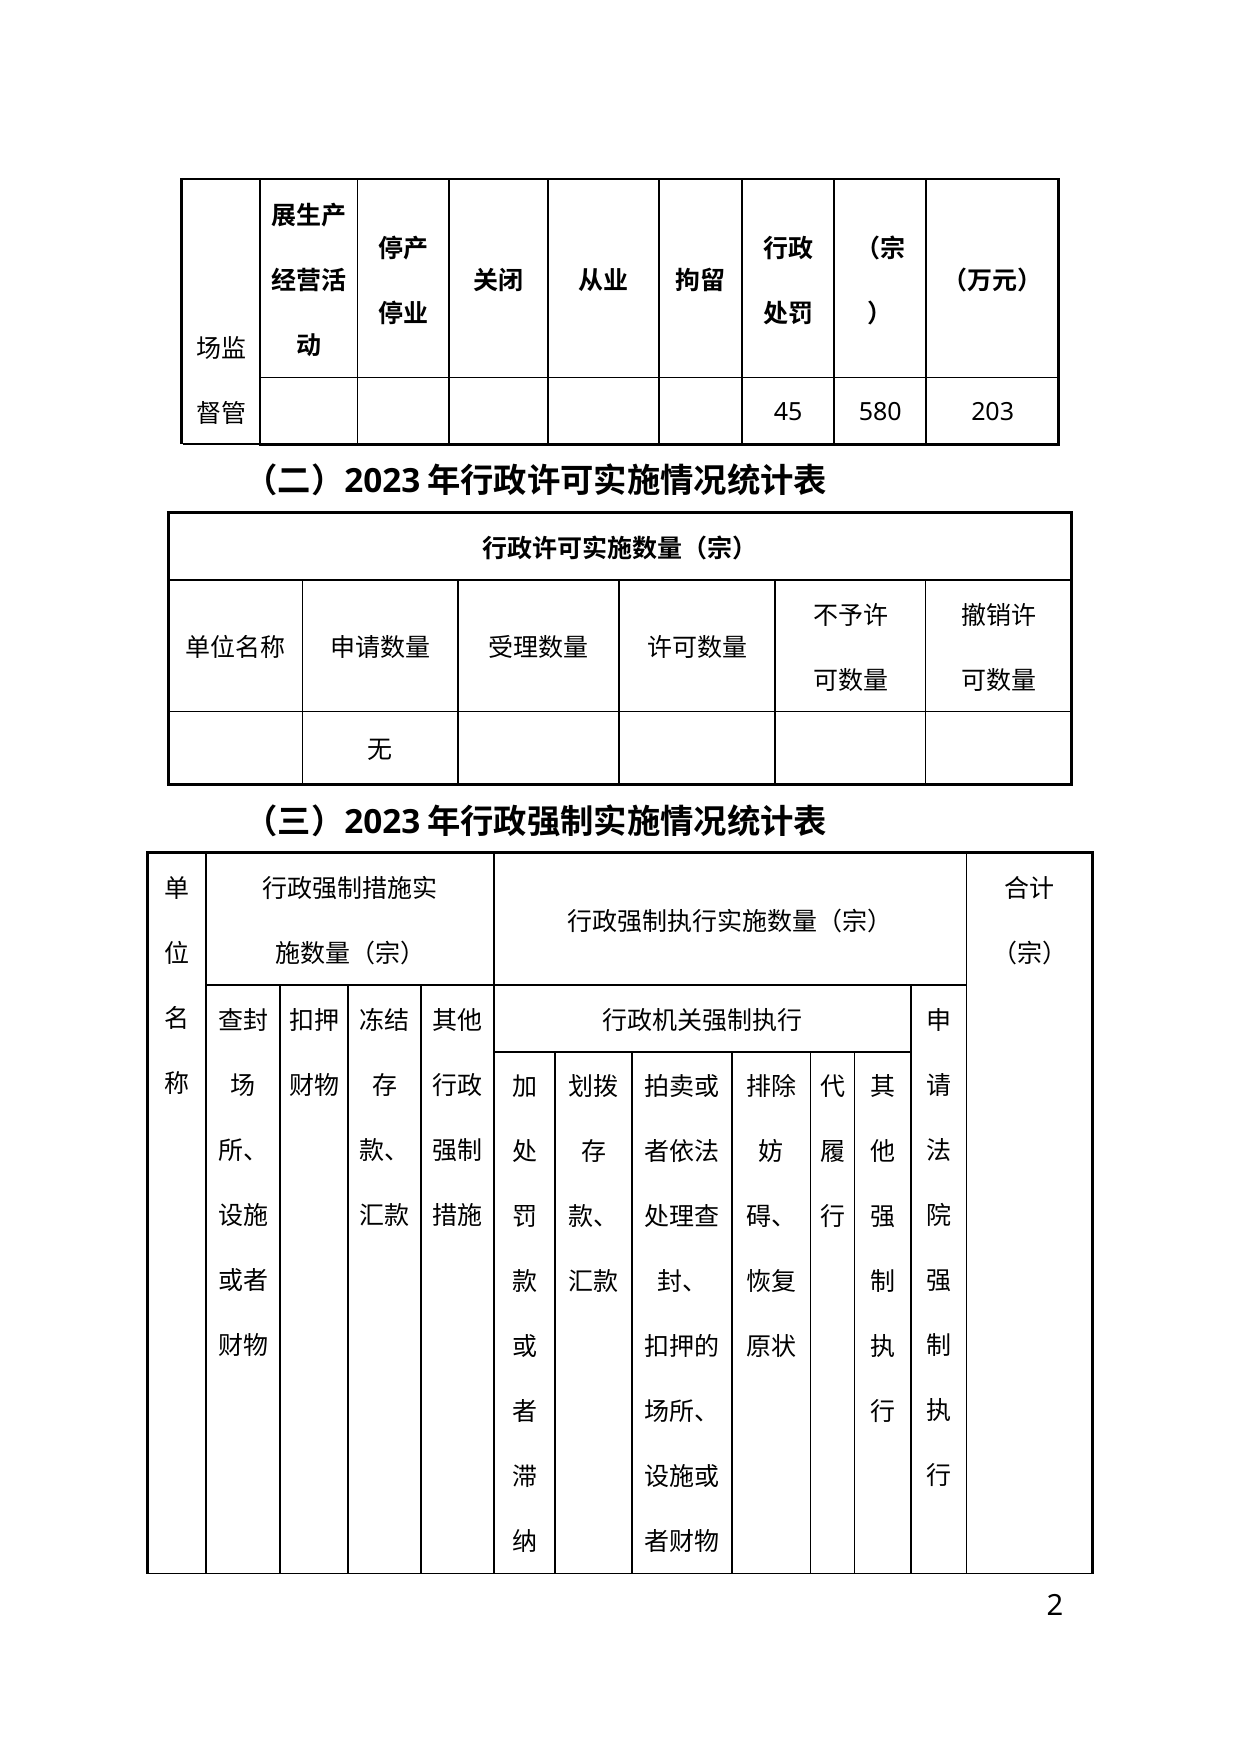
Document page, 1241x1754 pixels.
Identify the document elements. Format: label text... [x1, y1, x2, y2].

table_cell 其他行政 强制措施 [422, 986, 493, 1572]
table_cell [926, 712, 1070, 783]
table_cell 冻结存款、 汇款 [349, 986, 420, 1572]
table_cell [633, 1053, 731, 1572]
table_cell [620, 712, 774, 783]
table_cell 排除妨碍、 恢复原状 [733, 1053, 810, 1572]
table_cell [450, 378, 547, 443]
table_cell [660, 378, 741, 443]
table_cell 申请法院 强制执行 [912, 986, 966, 1572]
table_cell 责令 关闭 [450, 180, 547, 376]
table_cell [459, 712, 618, 783]
table_header 行政强制措施实 施数量（宗） [207, 854, 493, 984]
table_header 行政强制执行实施数量（宗） [495, 854, 966, 984]
table_cell 其他行政处罚 [743, 180, 833, 376]
table_cell 行政机关强制执行 [495, 986, 910, 1051]
table_header 合计 （宗） [967, 854, 1091, 1572]
table_cell 单位名称 [170, 581, 302, 711]
table_cell [358, 378, 448, 443]
table_cell 划拨存款、 汇款 [556, 1053, 631, 1572]
table_cell 罚没金额（万元） [927, 180, 1057, 376]
table_cell 查封场所、设施 或者财物 [207, 986, 279, 1572]
table_cell 加处罚款或 者滞纳金 [495, 1053, 554, 1572]
table_cell 扣押财物 [281, 986, 347, 1572]
table_cell 203 [927, 378, 1057, 443]
table_header 单位名称 [149, 854, 205, 1572]
table_cell 申请数量 [303, 581, 457, 711]
table_cell 行政拘留 [660, 180, 741, 376]
text （三）2023年行政强制实施情况统计表 [177, 786, 1063, 851]
table_cell 580 [835, 378, 925, 443]
table_cell [170, 712, 302, 783]
table_cell 限制 从业 [549, 180, 658, 376]
table_cell 45 [743, 378, 833, 443]
table_cell [776, 712, 925, 783]
table_cell 合计（宗） [835, 180, 925, 376]
table_cell 受理数量 [459, 581, 618, 711]
table_cell 代履行 [811, 1053, 854, 1572]
table_cell [549, 378, 658, 443]
table_cell 责令停产停业 [358, 180, 448, 376]
table_cell 不予许 可数量 [776, 581, 925, 711]
table_header 行政许可实施数量（宗） [170, 514, 1070, 579]
table_cell 无 [303, 712, 457, 783]
table_cell 限制开展生产 经营活动 [261, 180, 357, 376]
table_cell 许可数量 [620, 581, 774, 711]
table_cell 撤销许 可数量 [926, 581, 1070, 711]
text （二）2023年行政许可实施情况统计表 [177, 446, 1063, 511]
table_cell 其他强 制执行 [855, 1053, 910, 1572]
table_cell [261, 378, 357, 443]
